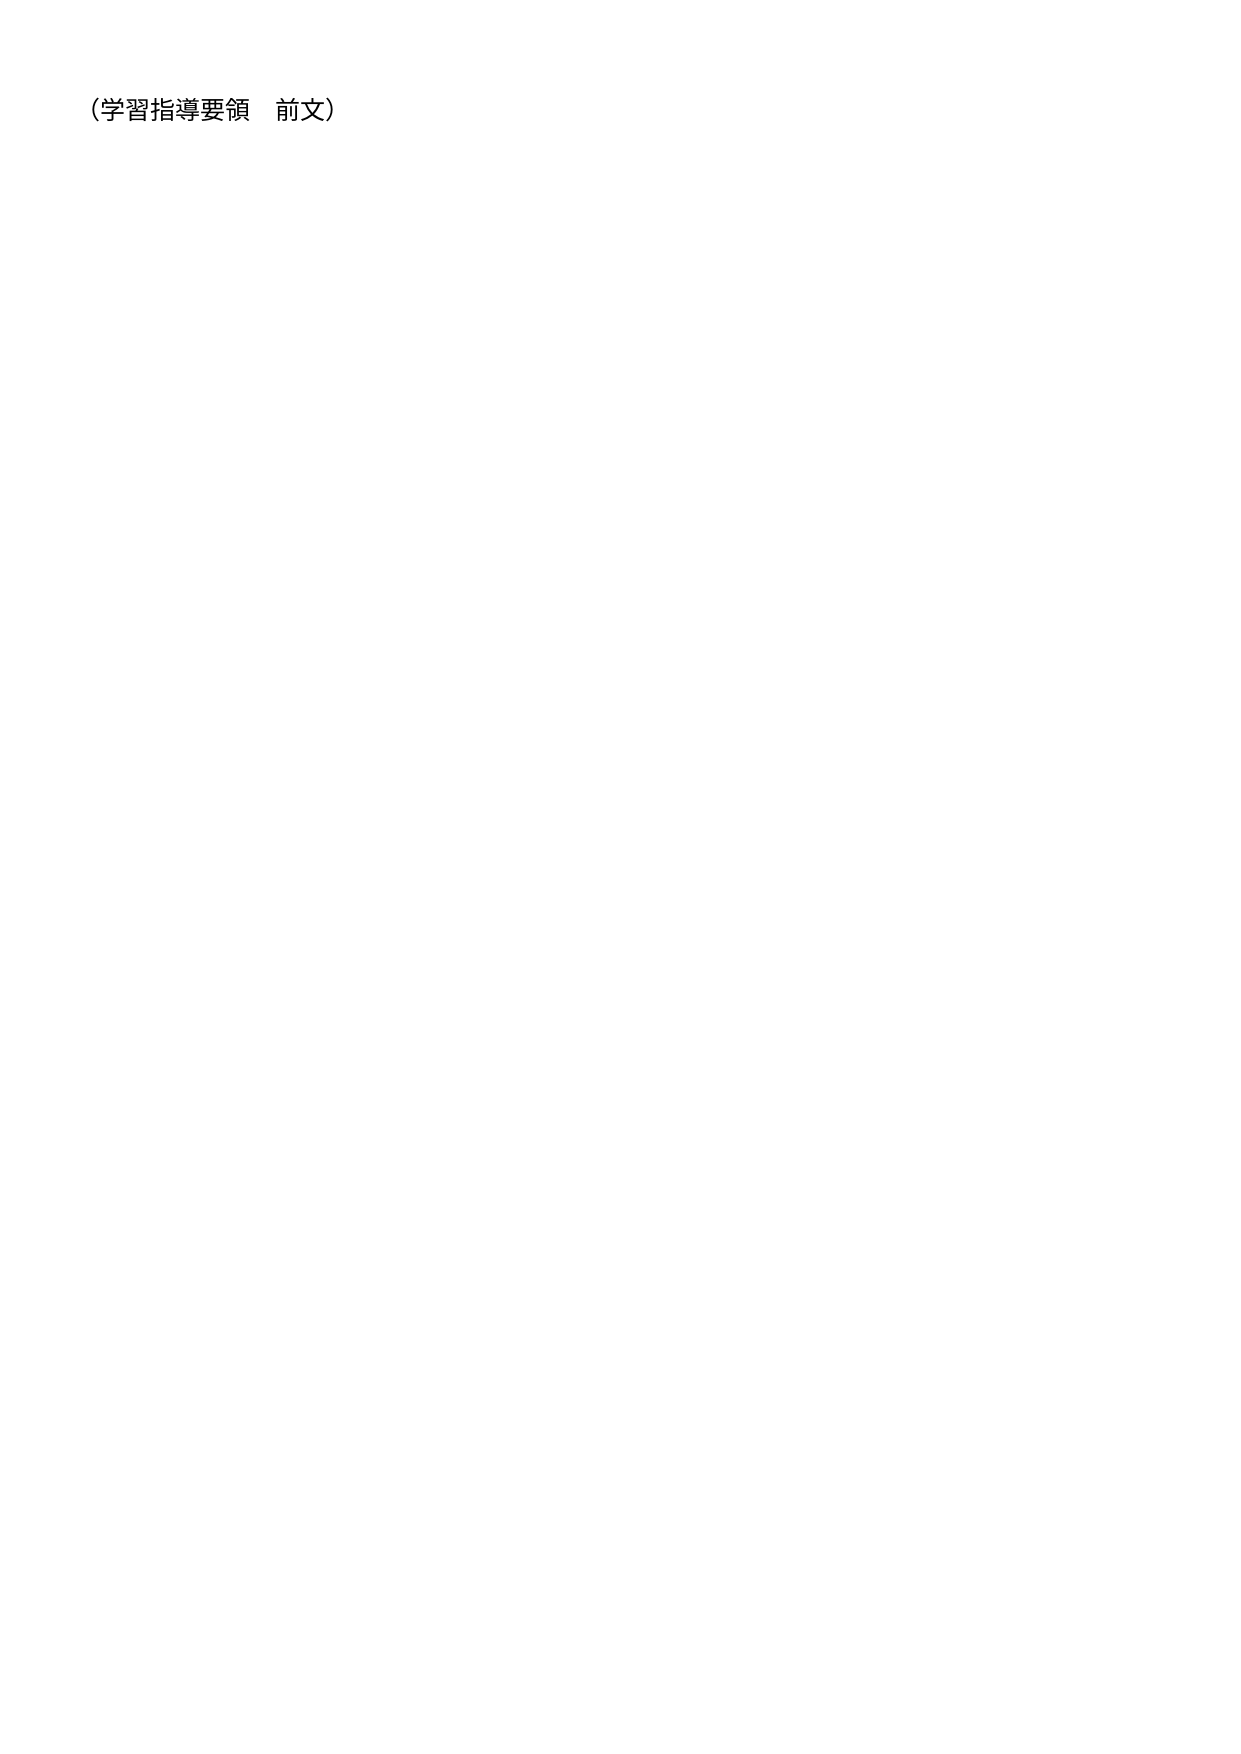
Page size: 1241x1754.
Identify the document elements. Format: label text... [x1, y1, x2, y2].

text （学習指導要領 前文） [75, 89, 1165, 127]
